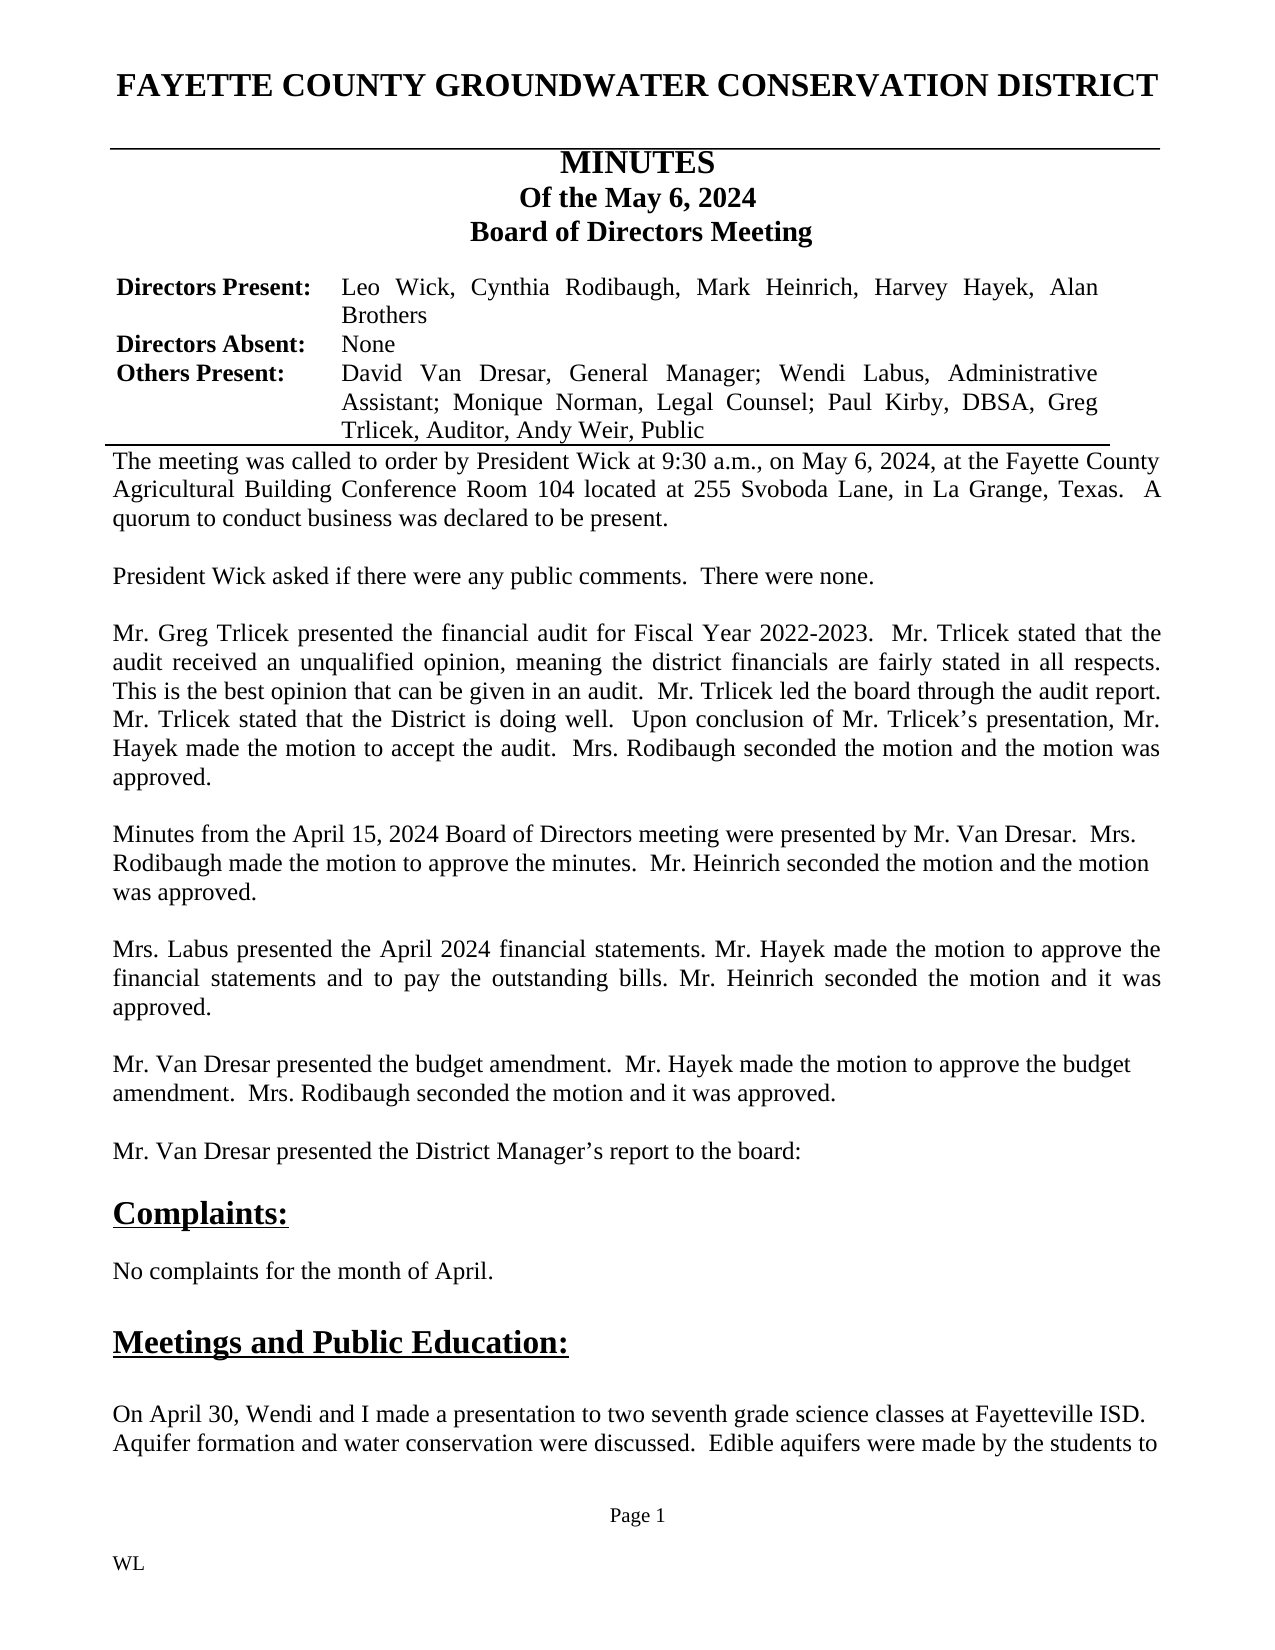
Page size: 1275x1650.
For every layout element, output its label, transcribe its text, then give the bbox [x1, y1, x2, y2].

table_cell Others Present: [105, 358, 330, 444]
text FAYETTE COUNTY GROUNDWATER CONSERVATION DISTRICT [112, 66, 1162, 104]
text Mrs. Labus presented the April 2024 financial statements. Mr. Hayek made the motion to approve the financial statements and to pay the outstanding bills. Mr. Heinrich seconded the motion and it was approved. [112, 934, 1162, 1021]
text Mr. Van Dresar presented the District Manager’s report to the board: [112, 1136, 1162, 1164]
text Of the May 6, 2024 [112, 181, 1162, 214]
table_header Directors Present: [105, 272, 330, 329]
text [112, 1399, 1162, 1457]
text Mr. Van Dresar presented the budget amendment. Mr. Hayek made the motion to approve the budget amendment. Mrs. Rodibaugh seconded the motion and it was approved. [112, 1049, 1162, 1107]
text Board of Directors Meeting [112, 214, 1162, 248]
text Meetings and Public Education: [112, 1323, 1162, 1361]
text Minutes from the April 15, 2024 Board of Directors meeting were presented by Mr. Van Dresar. Mrs. Rodibaugh made the motion to approve the minutes. Mr. Heinrich seconded the motion and the motion was approved. [112, 819, 1162, 906]
text No complaints for the month of April. [112, 1256, 1162, 1284]
text President Wick asked if there were any public comments. There were none. [112, 561, 1162, 589]
text Mr. Greg Trlicek presented the financial audit for Fiscal Year 2022-2023. Mr. Trlicek stated that the audit received an unqualified opinion, meaning the district financials are fairly stated in all respects. This is the best opinion that can be given in an audit. Mr. Trlicek led the board through the audit report. Mr. Trlicek stated that the District is doing well. Upon conclusion of Mr. Trlicek’s presentation, Mr. Hayek made the motion to accept the audit. Mrs. Rodibaugh seconded the motion and the motion was approved. [112, 618, 1162, 791]
table_header Leo Wick, Cynthia Rodibaugh, Mark Heinrich, Harvey Hayek, Alan Brothers [330, 272, 1110, 329]
table_cell Directors Absent: [105, 329, 330, 358]
text Complaints: [112, 1193, 1162, 1232]
table_cell None [330, 329, 1110, 358]
text MINUTES [112, 142, 1162, 181]
text The meeting was called to order by President Wick at 9:30 a.m., on May 6, 2024, at the Fayette County Agricultural Building Conference Room 104 located at 255 Svoboda Lane, in La Grange, Texas. A quorum to conduct business was declared to be present. [112, 446, 1162, 532]
table_cell David Van Dresar, General Manager; Wendi Labus, Administrative Assistant; Monique Norman, Legal Counsel; Paul Kirby, DBSA, Greg Trlicek, Auditor, Andy Weir, Public [330, 358, 1110, 444]
